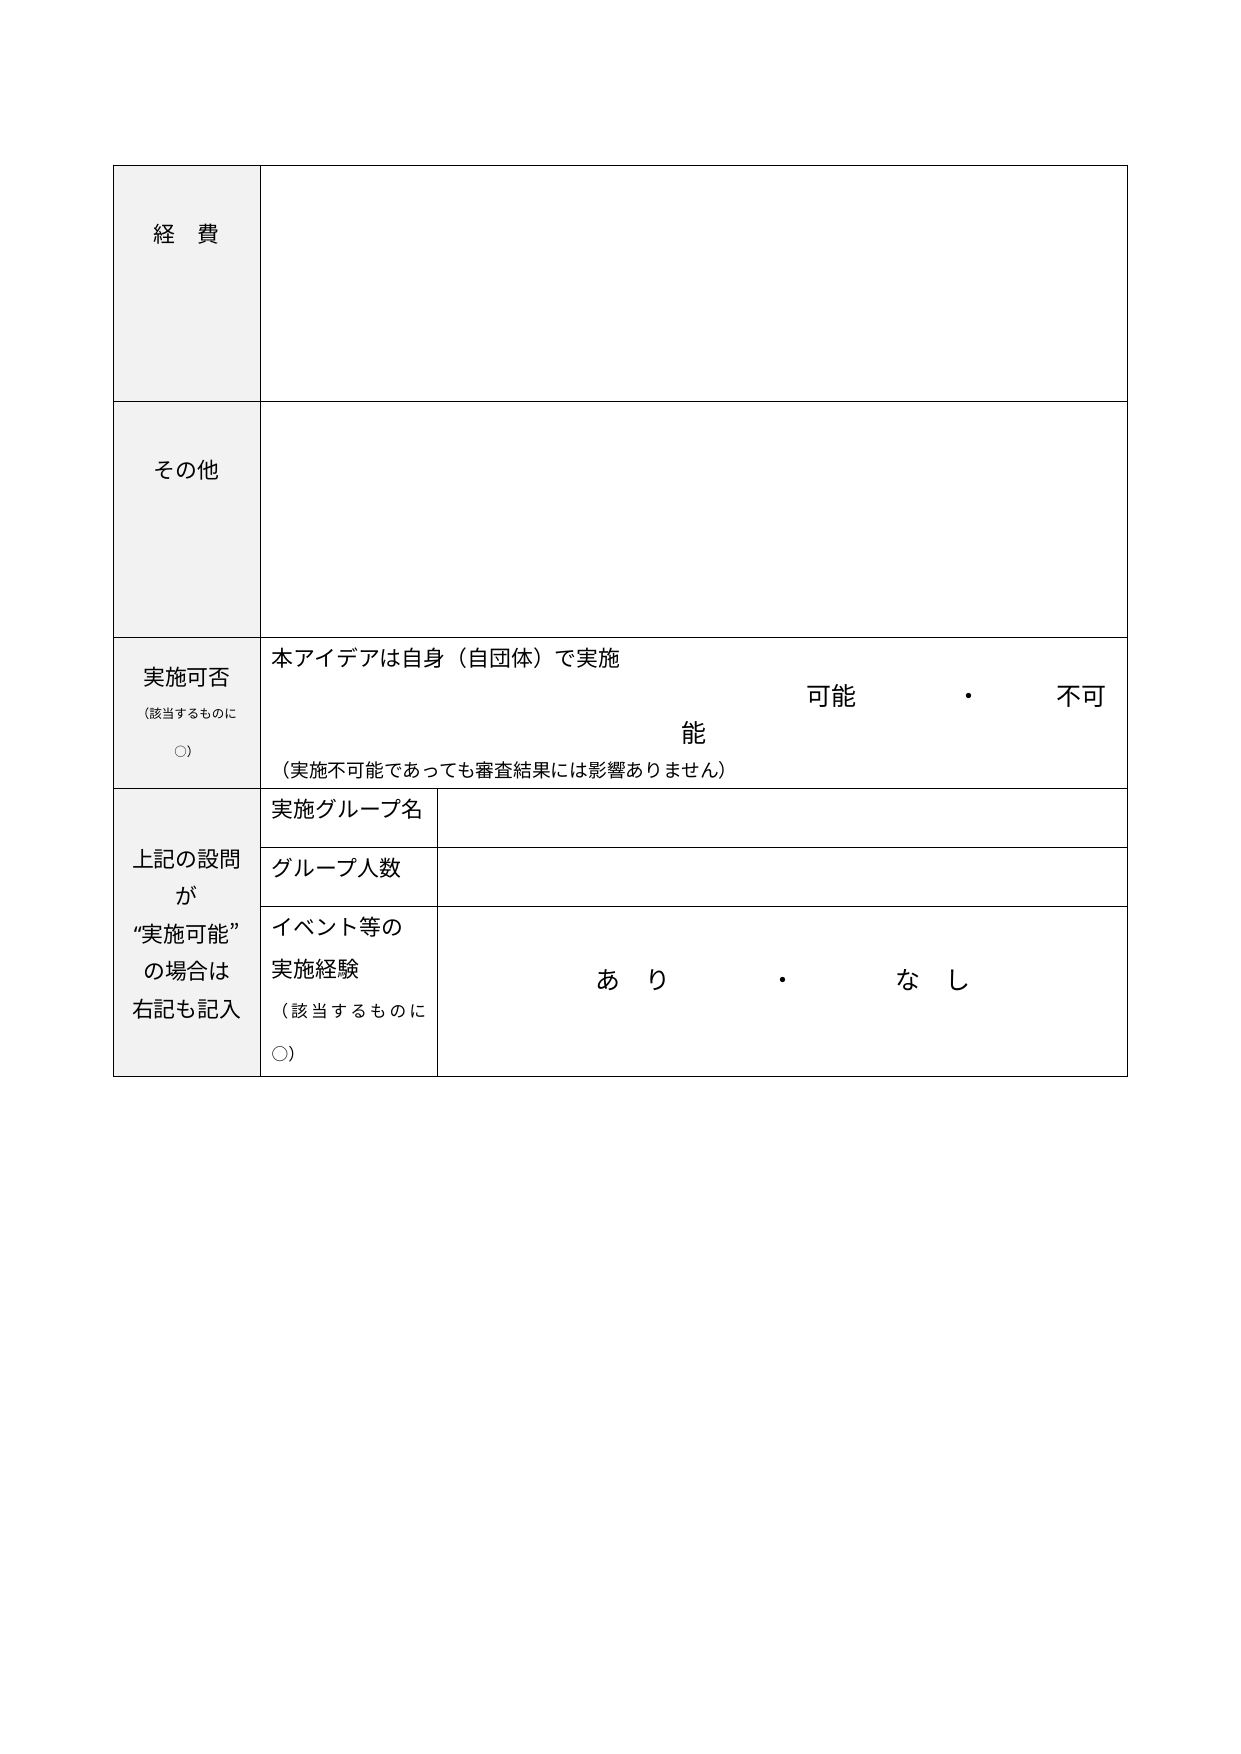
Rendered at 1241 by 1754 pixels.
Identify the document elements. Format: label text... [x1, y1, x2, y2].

table_cell [261, 166, 1127, 401]
table_cell あ り ・ な し [438, 907, 1127, 1076]
table_cell その他 [114, 402, 260, 637]
table_cell 実施可否 （該当するものに○） [114, 638, 260, 788]
table_cell [438, 789, 1127, 847]
table_cell 本アイデアは自身（自団体）で実施 可能 ・ 不可能 （実施不可能であっても審査結果には影響ありません） [261, 638, 1127, 788]
table_cell 実施グループ名 [261, 789, 437, 847]
table_cell [438, 848, 1127, 906]
table_cell 経 費 [114, 166, 260, 401]
table_cell 上記の設問が “実施可能”の場合は 右記も記入 [114, 789, 260, 1076]
table_cell [261, 402, 1127, 637]
table_cell グループ人数 [261, 848, 437, 906]
table_cell イベント等の 実施経験 （該当するものに○） [261, 907, 437, 1076]
